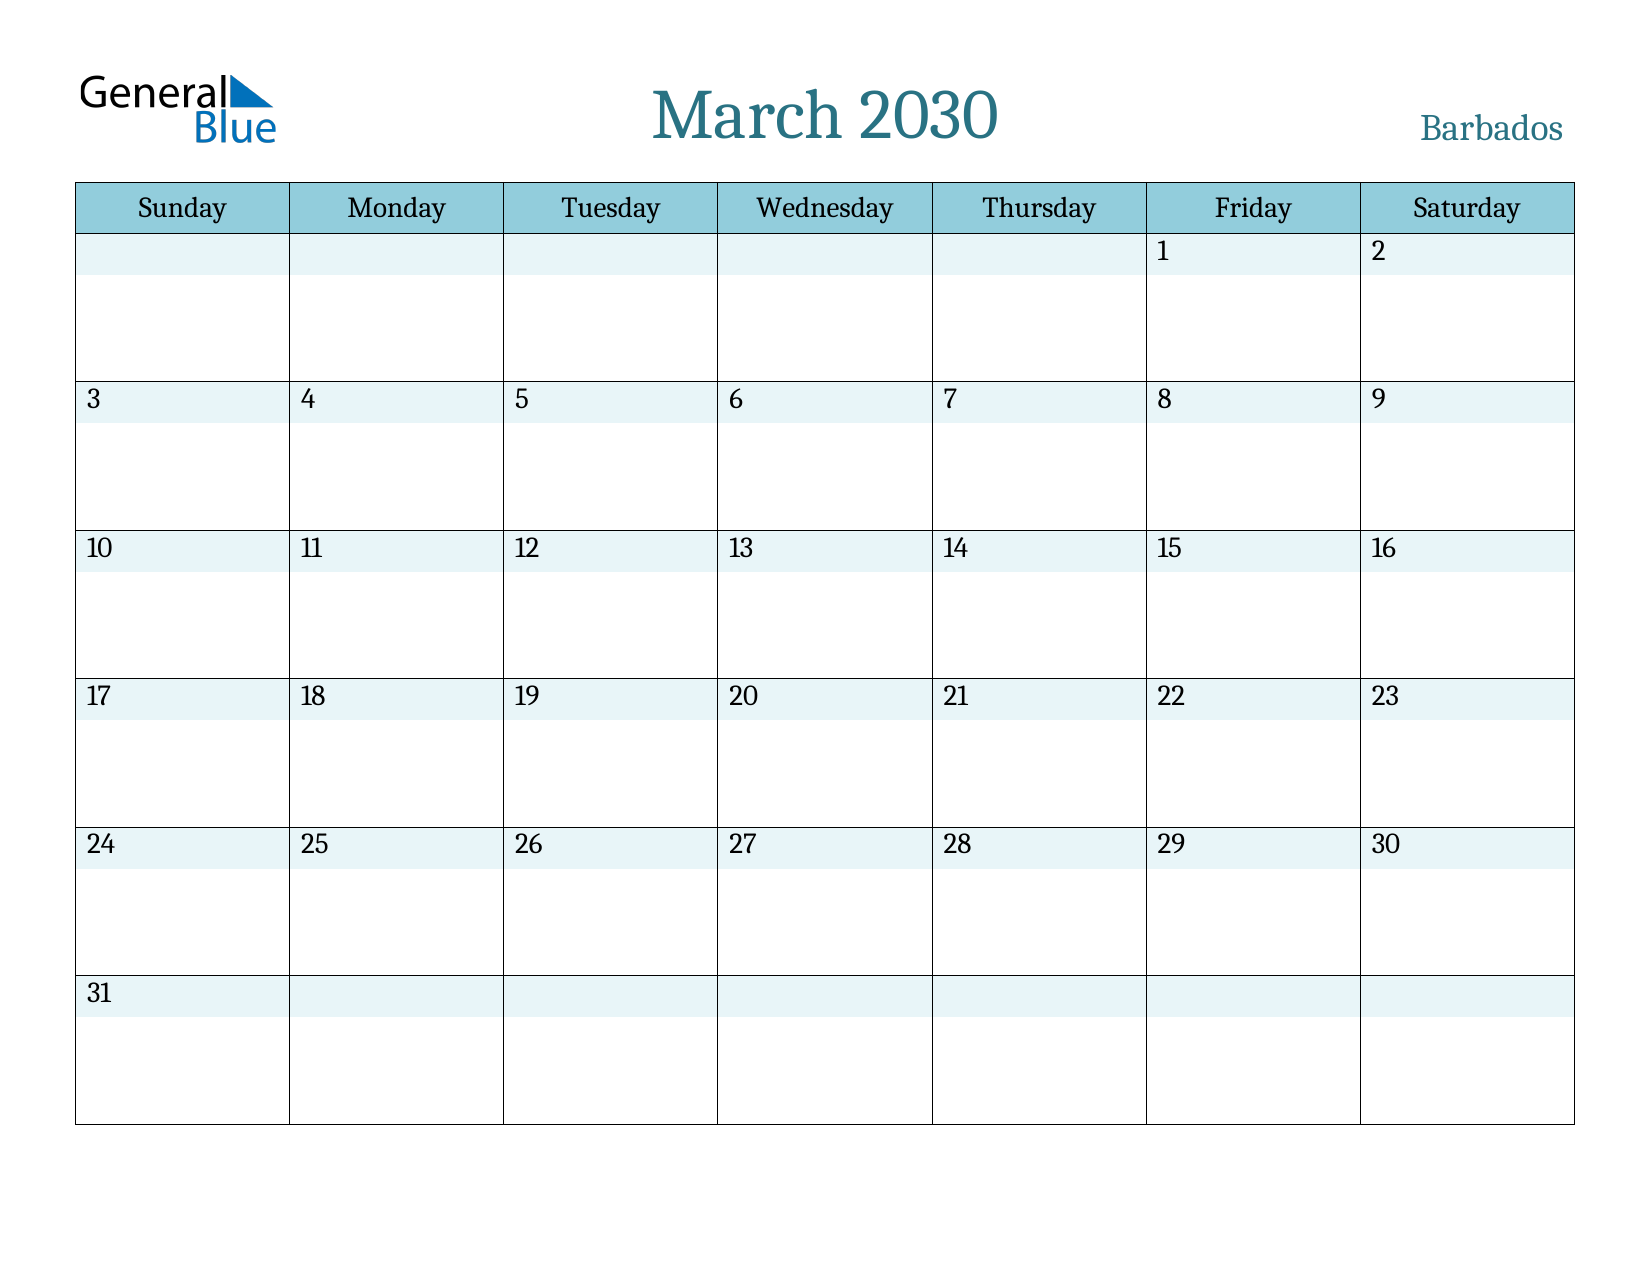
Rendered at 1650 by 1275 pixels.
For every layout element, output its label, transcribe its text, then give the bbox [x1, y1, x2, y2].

table_cell [718, 234, 932, 275]
table_cell 17 [76, 679, 289, 720]
table_cell [290, 234, 503, 275]
table_cell [76, 275, 289, 381]
table_cell 31 [76, 976, 289, 1017]
table_cell [76, 720, 289, 827]
table_cell [504, 976, 717, 1017]
table_cell 2 [1361, 234, 1574, 275]
table_cell 6 [718, 382, 932, 423]
table_cell 8 [1147, 382, 1360, 423]
table_cell Friday [1147, 183, 1360, 233]
table_cell [933, 234, 1146, 275]
table_cell [504, 275, 717, 381]
table_cell 12 [504, 531, 717, 572]
table_cell [933, 976, 1146, 1017]
table_cell 13 [718, 531, 932, 572]
table_cell [504, 572, 717, 678]
table_cell [504, 423, 717, 530]
table_cell 3 [76, 382, 289, 423]
table_cell [1147, 976, 1360, 1017]
table_cell Tuesday [504, 183, 717, 233]
table_cell [1361, 1017, 1574, 1123]
table_cell [718, 275, 932, 381]
table_cell 29 [1147, 828, 1360, 869]
table_cell 21 [933, 679, 1146, 720]
table_header [76, 75, 503, 182]
table_cell [1147, 1017, 1360, 1123]
table_cell [504, 869, 717, 975]
table_cell [933, 275, 1146, 381]
picture [80, 75, 276, 143]
table_cell [1361, 572, 1574, 678]
table_cell [1147, 423, 1360, 530]
table_header Barbados [1146, 75, 1574, 182]
table_cell [290, 720, 503, 827]
table_cell 27 [718, 828, 932, 869]
table_cell [1147, 572, 1360, 678]
table_cell 30 [1361, 828, 1574, 869]
table_cell [290, 1017, 503, 1123]
table_cell 23 [1361, 679, 1574, 720]
table_cell [1361, 423, 1574, 530]
table_cell 14 [933, 531, 1146, 572]
table_header March 2030 [504, 75, 1146, 182]
table_cell [290, 572, 503, 678]
table_cell [933, 720, 1146, 827]
table_cell [933, 572, 1146, 678]
table_cell 4 [290, 382, 503, 423]
table_cell 11 [290, 531, 503, 572]
table_cell 22 [1147, 679, 1360, 720]
table_cell [1361, 720, 1574, 827]
table_cell [76, 234, 289, 275]
table_cell [1147, 275, 1360, 381]
table_cell 7 [933, 382, 1146, 423]
table_cell [1147, 869, 1360, 975]
table_cell [718, 720, 932, 827]
table_cell 25 [290, 828, 503, 869]
table_cell [1147, 720, 1360, 827]
table_cell 15 [1147, 531, 1360, 572]
table_cell 18 [290, 679, 503, 720]
table_cell [504, 234, 717, 275]
table_cell [504, 720, 717, 827]
table_cell 20 [718, 679, 932, 720]
table_cell [718, 423, 932, 530]
table_cell 24 [76, 828, 289, 869]
table_cell 5 [504, 382, 717, 423]
table_cell [290, 275, 503, 381]
table_cell [76, 1017, 289, 1123]
table_cell 9 [1361, 382, 1574, 423]
table_cell 16 [1361, 531, 1574, 572]
table_cell [290, 869, 503, 975]
table_cell 19 [504, 679, 717, 720]
table_cell [1361, 976, 1574, 1017]
table_cell [718, 572, 932, 678]
table_cell [718, 976, 932, 1017]
table_cell Monday [290, 183, 503, 233]
table_cell [76, 869, 289, 975]
table_cell [76, 572, 289, 678]
table_cell 26 [504, 828, 717, 869]
table_cell Thursday [933, 183, 1146, 233]
table_cell [290, 423, 503, 530]
table_cell [76, 423, 289, 530]
table_cell [933, 423, 1146, 530]
table_cell [1361, 869, 1574, 975]
table_cell [290, 976, 503, 1017]
table_cell Wednesday [718, 183, 932, 233]
table_cell [718, 1017, 932, 1123]
table_cell [504, 1017, 717, 1123]
table_cell Sunday [76, 183, 289, 233]
table_cell [933, 1017, 1146, 1123]
table_cell 10 [76, 531, 289, 572]
table_cell [718, 869, 932, 975]
table_cell 28 [933, 828, 1146, 869]
table_cell 1 [1147, 234, 1360, 275]
table_cell Saturday [1361, 183, 1574, 233]
table_cell [1361, 275, 1574, 381]
table_cell [933, 869, 1146, 975]
